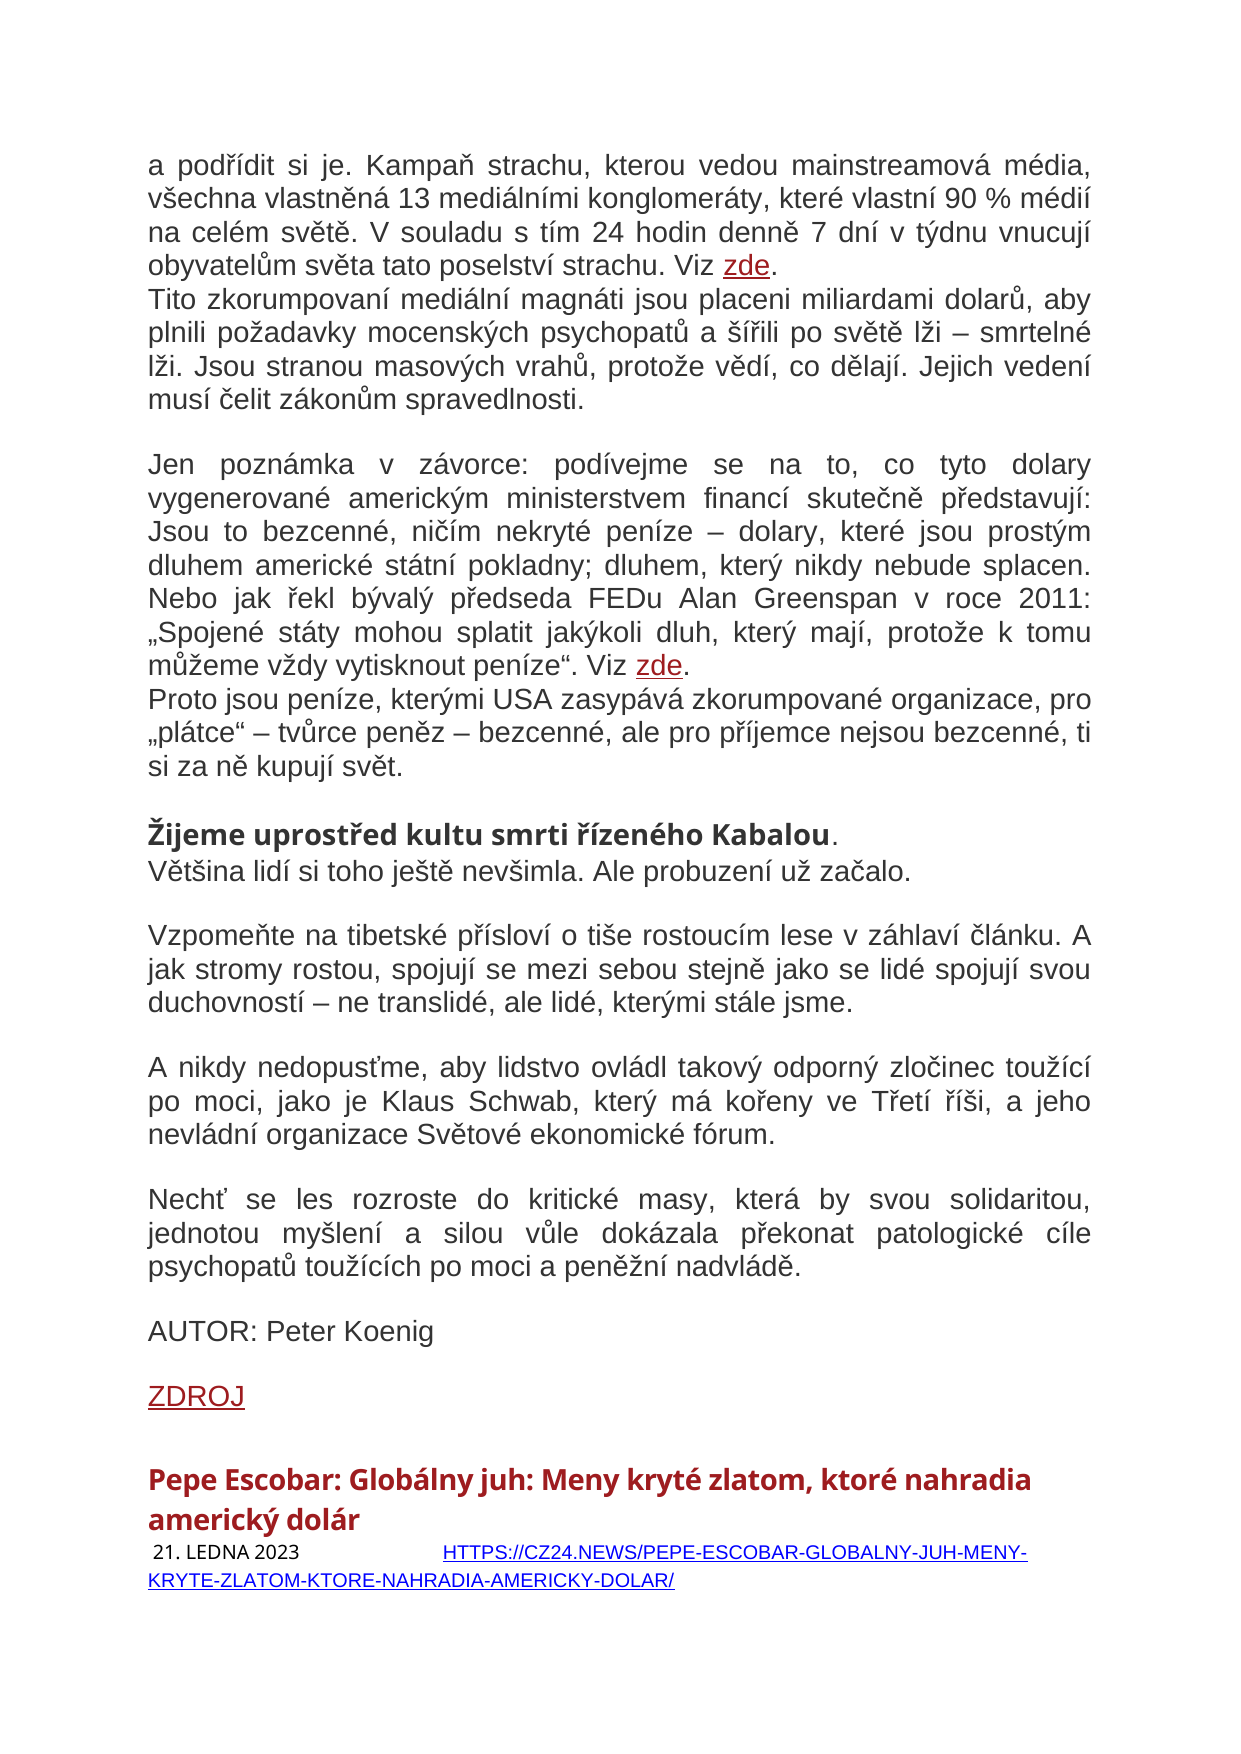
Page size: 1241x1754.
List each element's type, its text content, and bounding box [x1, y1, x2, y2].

text Jen poznámka v závorce: podívejme se na to, co tyto dolary vygenerované americkým ministerstvem financí skutečně představují: Jsou to bezcenné, ničím nekryté peníze – dolary, které jsou prostým dluhem americké státní pokladny; dluhem, který nikdy nebude splacen. Nebo jak řekl bývalý předseda FEDu Alan Greenspan v roce 2011: „Spojené státy mohou splatit jakýkoli dluh, který mají, protože k tomu můžeme vždy vytisknout peníze“. Viz zde. [148, 447, 1093, 682]
text ZDROJ [148, 1379, 1093, 1412]
subtitle Pepe Escobar: Globálny juh: Meny kryté zlatom, ktoré nahradia americký dolár [148, 1459, 1093, 1538]
text 21. LEDNA 2023 https://cz24.news/pepe-escobar-globalny-juh-meny-kryte-zlatom-ktore-nahradia-americky-dolar/ [148, 1538, 1093, 1592]
text Většina lidí si toho ještě nevšimla. Ale probuzení už začalo. [148, 853, 1093, 887]
text Žijeme uprostřed kultu smrti řízeného Kabalou. [148, 814, 1093, 853]
text Nechť se les rozroste do kritické masy, která by svou solidaritou, jednotou myšlení a silou vůle dokázala překonat patologické cíle psychopatů toužících po moci a peněžní nadvládě. [148, 1182, 1093, 1283]
text Vzpomeňte na tibetské přísloví o tiše rostoucím lese v záhlaví článku. A jak stromy rostou, spojují se mezi sebou stejně jako se lidé spojují svou duchovností – ne translidé, ale lidé, kterými stále jsme. [148, 918, 1093, 1019]
text Proto jsou peníze, kterými USA zasypává zkorumpované organizace, pro „plátce“ – tvůrce peněz – bezcenné, ale pro příjemce nejsou bezcenné, ti si za ně kupují svět. [148, 682, 1093, 783]
text AUTOR: Peter Koenig [148, 1314, 1093, 1347]
text A nikdy nedopusťme, aby lidstvo ovládl takový odporný zločinec toužící po moci, jako je Klaus Schwab, který má kořeny ve Třetí říši, a jeho nevládní organizace Světové ekonomické fórum. [148, 1050, 1093, 1151]
text Tito zkorumpovaní mediální magnáti jsou placeni miliardami dolarů, aby plnili požadavky mocenských psychopatů a šířili po světě lži – smrtelné lži. Jsou stranou masových vrahů, protože vědí, co dělají. Jejich vedení musí čelit zákonům spravedlnosti. [148, 282, 1093, 416]
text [148, 148, 1093, 282]
